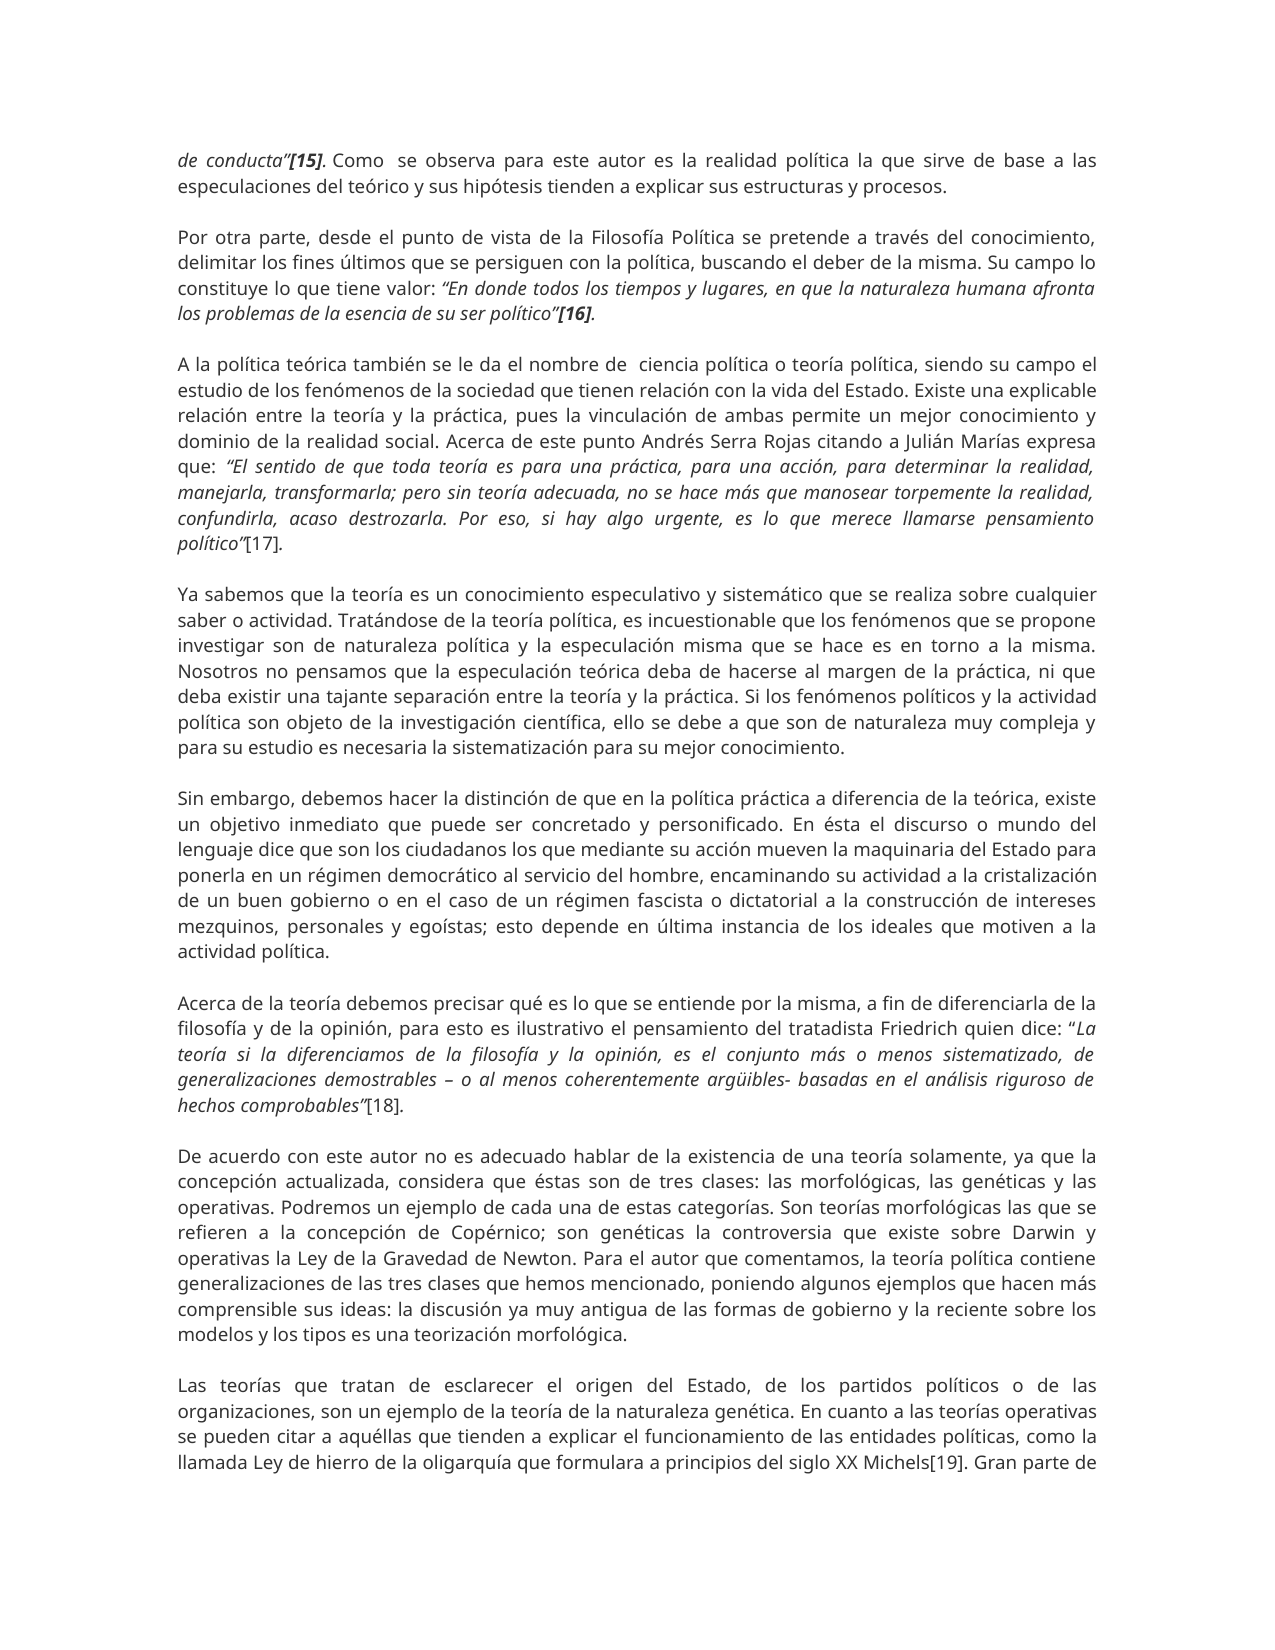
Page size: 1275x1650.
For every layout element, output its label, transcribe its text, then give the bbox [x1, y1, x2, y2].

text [177, 1373, 1098, 1475]
text A la política teórica también se le da el nombre de ciencia política o teoría política, siendo su campo el estudio de los fenómenos de la sociedad que tienen relación con la vida del Estado. Existe una explicable relación entre la teoría y la práctica, pues la vinculación de ambas permite un mejor conocimiento y dominio de la realidad social. Acerca de este punto Andrés Serra Rojas citando a Julián Marías expresa que: “El sentido de que toda teoría es para una práctica, para una acción, para determinar la realidad, manejarla, transformarla; pero sin teoría adecuada, no se hace más que manosear torpemente la realidad, confundirla, acaso destrozarla. Por eso, si hay algo urgente, es lo que merece llamarse pensamiento político”[17]. [177, 352, 1098, 556]
text De acuerdo con este autor no es adecuado hablar de la existencia de una teoría solamente, ya que la concepción actualizada, considera que éstas son de tres clases: las morfológicas, las genéticas y las operativas. Podremos un ejemplo de cada una de estas categorías. Son teorías morfológicas las que se refieren a la concepción de Copérnico; son genéticas la controversia que existe sobre Darwin y operativas la Ley de la Gravedad de Newton. Para el autor que comentamos, la teoría política contiene generalizaciones de las tres clases que hemos mencionado, poniendo algunos ejemplos que hacen más comprensible sus ideas: la discusión ya muy antigua de las formas de gobierno y la reciente sobre los modelos y los tipos es una teorización morfológica. [177, 1143, 1098, 1347]
text Acerca de la teoría debemos precisar qué es lo que se entiende por la misma, a fin de diferenciarla de la filosofía y de la opinión, para esto es ilustrativo el pensamiento del tratadista Friedrich quien dice: “La teoría si la diferenciamos de la filosofía y la opinión, es el conjunto más o menos sistematizado, de generalizaciones demostrables – o al menos coherentemente argüibles- basadas en el análisis riguroso de hechos comprobables”[18]. [177, 990, 1098, 1117]
text Ya sabemos que la teoría es un conocimiento especulativo y sistemático que se realiza sobre cualquier saber o actividad. Tratándose de la teoría política, es incuestionable que los fenómenos que se propone investigar son de naturaleza política y la especulación misma que se hace es en torno a la misma. Nosotros no pensamos que la especulación teórica deba de hacerse al margen de la práctica, ni que deba existir una tajante separación entre la teoría y la práctica. Si los fenómenos políticos y la actividad política son objeto de la investigación científica, ello se debe a que son de naturaleza muy compleja y para su estudio es necesaria la sistematización para su mejor conocimiento. [177, 581, 1098, 760]
text Por otra parte, desde el punto de vista de la Filosofía Política se pretende a través del conocimiento, delimitar los fines últimos que se persiguen con la política, buscando el deber de la misma. Su campo lo constituye lo que tiene valor: “En donde todos los tiempos y lugares, en que la naturaleza humana afronta los problemas de la esencia de su ser político”[16]. [177, 224, 1098, 326]
text Sin embargo, debemos hacer la distinción de que en la política práctica a diferencia de la teórica, existe un objetivo inmediato que puede ser concretado y personificado. En ésta el discurso o mundo del lenguaje dice que son los ciudadanos los que mediante su acción mueven la maquinaria del Estado para ponerla en un régimen democrático al servicio del hombre, encaminando su actividad a la cristalización de un buen gobierno o en el caso de un régimen fascista o dictatorial a la construcción de intereses mezquinos, personales y egoístas; esto depende en última instancia de los ideales que motiven a la actividad política. [177, 786, 1098, 964]
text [177, 148, 1098, 199]
